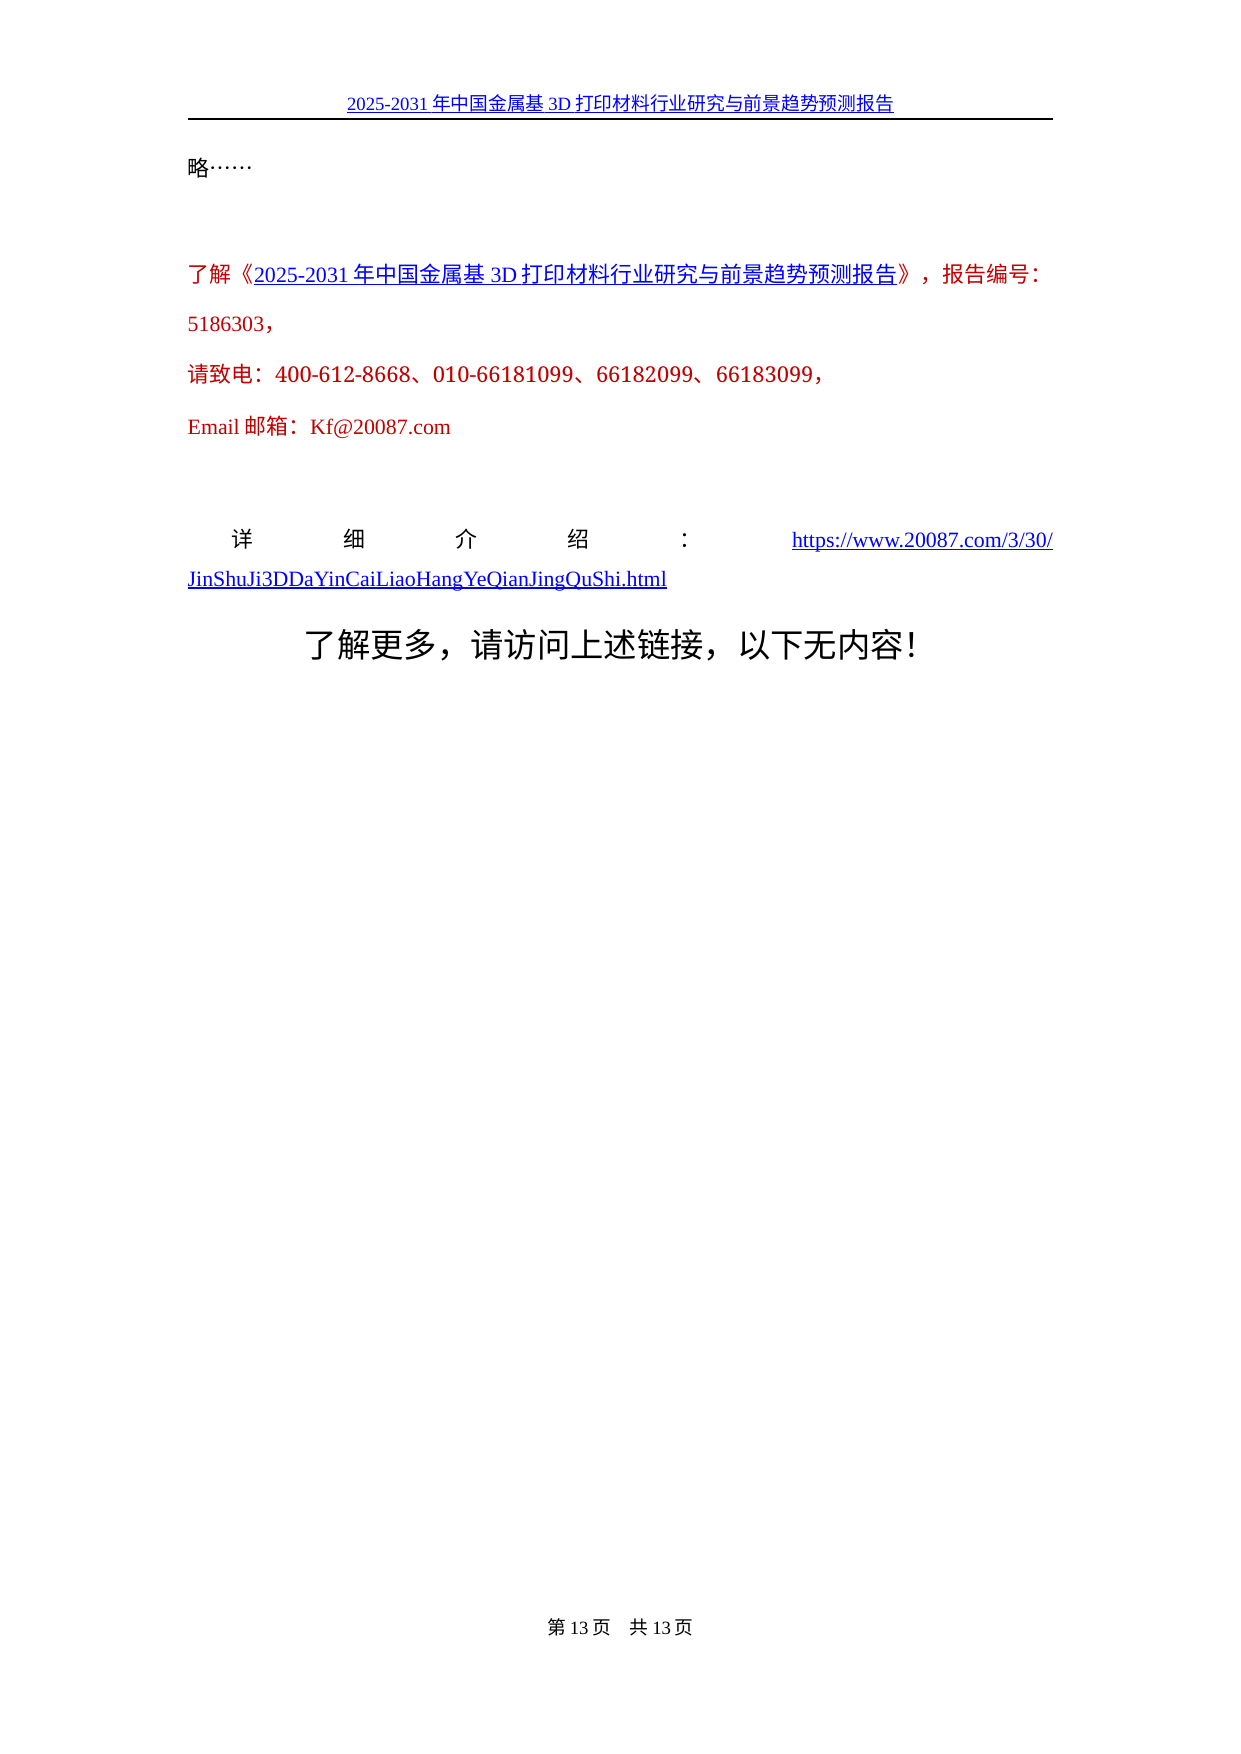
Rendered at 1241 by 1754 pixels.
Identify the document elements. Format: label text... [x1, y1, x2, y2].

text 了解《2025-2031年中国金属基3D打印材料行业研究与前景趋势预测报告》，报告编号：5186303， [187, 257, 1053, 338]
text 详细介绍：https://www.20087.com/3/30/JinShuJi3DDaYinCaiLiaoHangYeQianJingQuShi.html [187, 521, 1053, 594]
title 了解更多，请访问上述链接，以下无内容！ [187, 610, 1053, 675]
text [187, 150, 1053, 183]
text Email邮箱：Kf@20087.com [187, 408, 1053, 441]
text 请致电：400-612-8668、010-66181099、66182099、66183099， [187, 357, 1053, 389]
